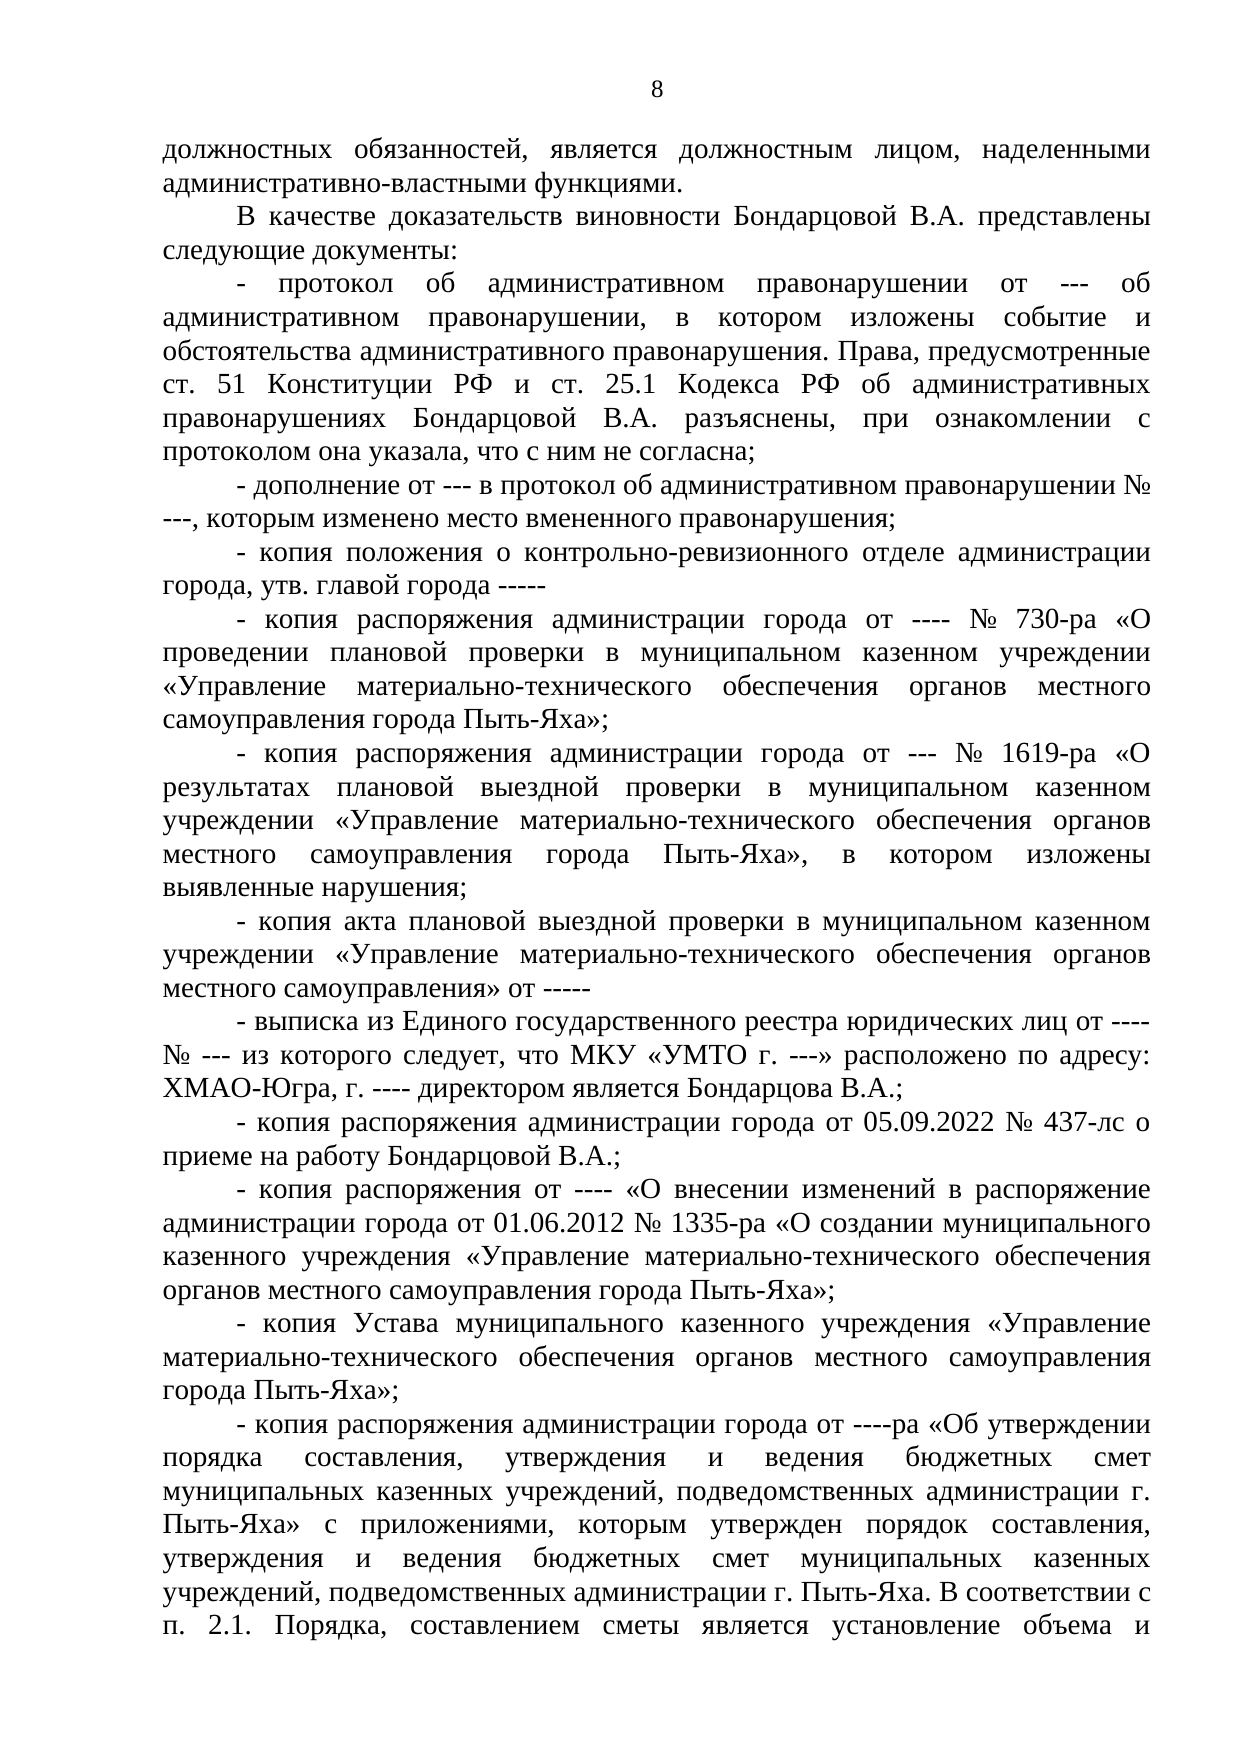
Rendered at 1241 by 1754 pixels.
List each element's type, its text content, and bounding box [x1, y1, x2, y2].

text - копия распоряжения администрации города от 05.09.2022 № 437-лс о приеме на работу Бондарцовой В.А.; [162, 1104, 1152, 1171]
text - копия распоряжения администрации города от --- № 1619-ра «О результатах плановой выездной проверки в муниципальном казенном учреждении «Управление материально-технического обеспечения органов местного самоуправления города Пыть-Яха», в котором изложены выявленные нарушения; [162, 735, 1152, 903]
text - протокол об административном правонарушении от --- об административном правонарушении, в котором изложены событие и обстоятельства административного правонарушения. Права, предусмотренные ст. 51 Конституции РФ и ст. 25.1 Кодекса РФ об административных правонарушениях Бондарцовой В.А. разъяснены, при ознакомлении с протоколом она указала, что с ним не согласна; [162, 266, 1152, 467]
text - копия распоряжения администрации города от ---- № 730-ра «О проведении плановой проверки в муниципальном казенном учреждении «Управление материально-технического обеспечения органов местного самоуправления города Пыть-Яха»; [162, 601, 1152, 735]
text - копия акта плановой выездной проверки в муниципальном казенном учреждении «Управление материально-технического обеспечения органов местного самоуправления» от ----- [162, 903, 1152, 1003]
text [162, 131, 1152, 198]
text - копия положения о контрольно-ревизионного отделе администрации города, утв. главой города ----- [162, 534, 1152, 601]
text В качестве доказательств виновности Бондарцовой В.А. представлены следующие документы: [162, 198, 1152, 266]
text - дополнение от --- в протокол об административном правонарушении № ---, которым изменено место вмененного правонарушения; [162, 467, 1152, 534]
text - копия распоряжения от ---- «О внесении изменений в распоряжение администрации города от 01.06.2012 № 1335-ра «О создании муниципального казенного учреждения «Управление материально-технического обеспечения органов местного самоуправления города Пыть-Яха»; [162, 1171, 1152, 1305]
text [162, 1406, 1152, 1641]
text - выписка из Единого государственного реестра юридических лиц от ---- № --- из которого следует, что МКУ «УМТО г. ---» расположено по адресу: ХМАО-Югра, г. ---- директором является Бондарцова В.А.; [162, 1003, 1152, 1104]
text - копия Устава муниципального казенного учреждения «Управление материально-технического обеспечения органов местного самоуправления города Пыть-Яха»; [162, 1305, 1152, 1406]
